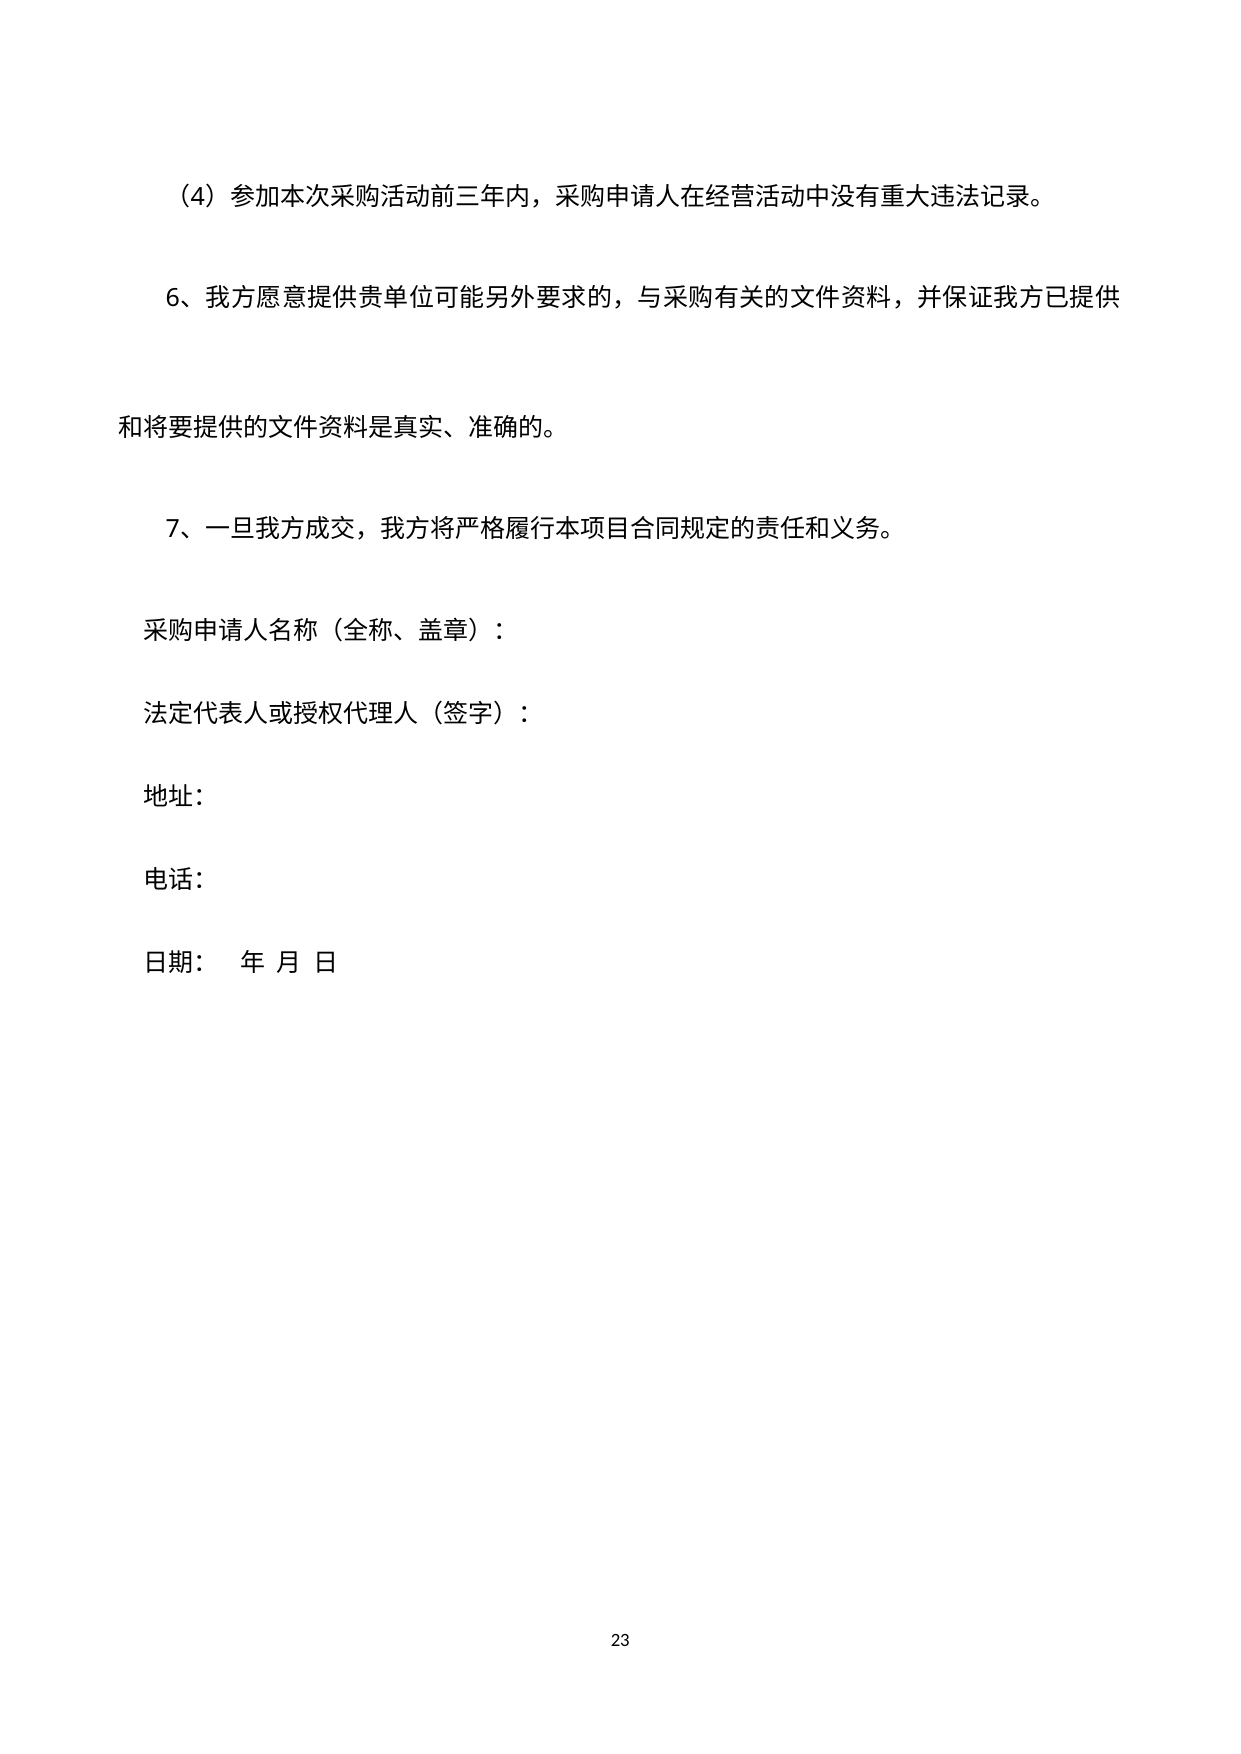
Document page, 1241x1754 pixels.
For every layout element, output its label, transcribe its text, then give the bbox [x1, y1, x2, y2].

text 法定代表人或授权代理人（签字）： [143, 679, 1122, 744]
text 6、我方愿意提供贵单位可能另外要求的，与采购有关的文件资料，并保证我方已提供和将要提供的文件资料是真实、准确的。 [118, 263, 1122, 458]
text 采购申请人名称（全称、盖章）： [143, 596, 1122, 661]
text 电话： [118, 845, 1122, 910]
text 日期： 年 月 日 [118, 928, 1122, 993]
text 地址： [118, 762, 1122, 827]
text 7、一旦我方成交，我方将严格履行本项目合同规定的责任和义务。 [118, 494, 1122, 559]
text （4）参加本次采购活动前三年内，采购申请人在经营活动中没有重大违法记录。 [118, 162, 1122, 227]
